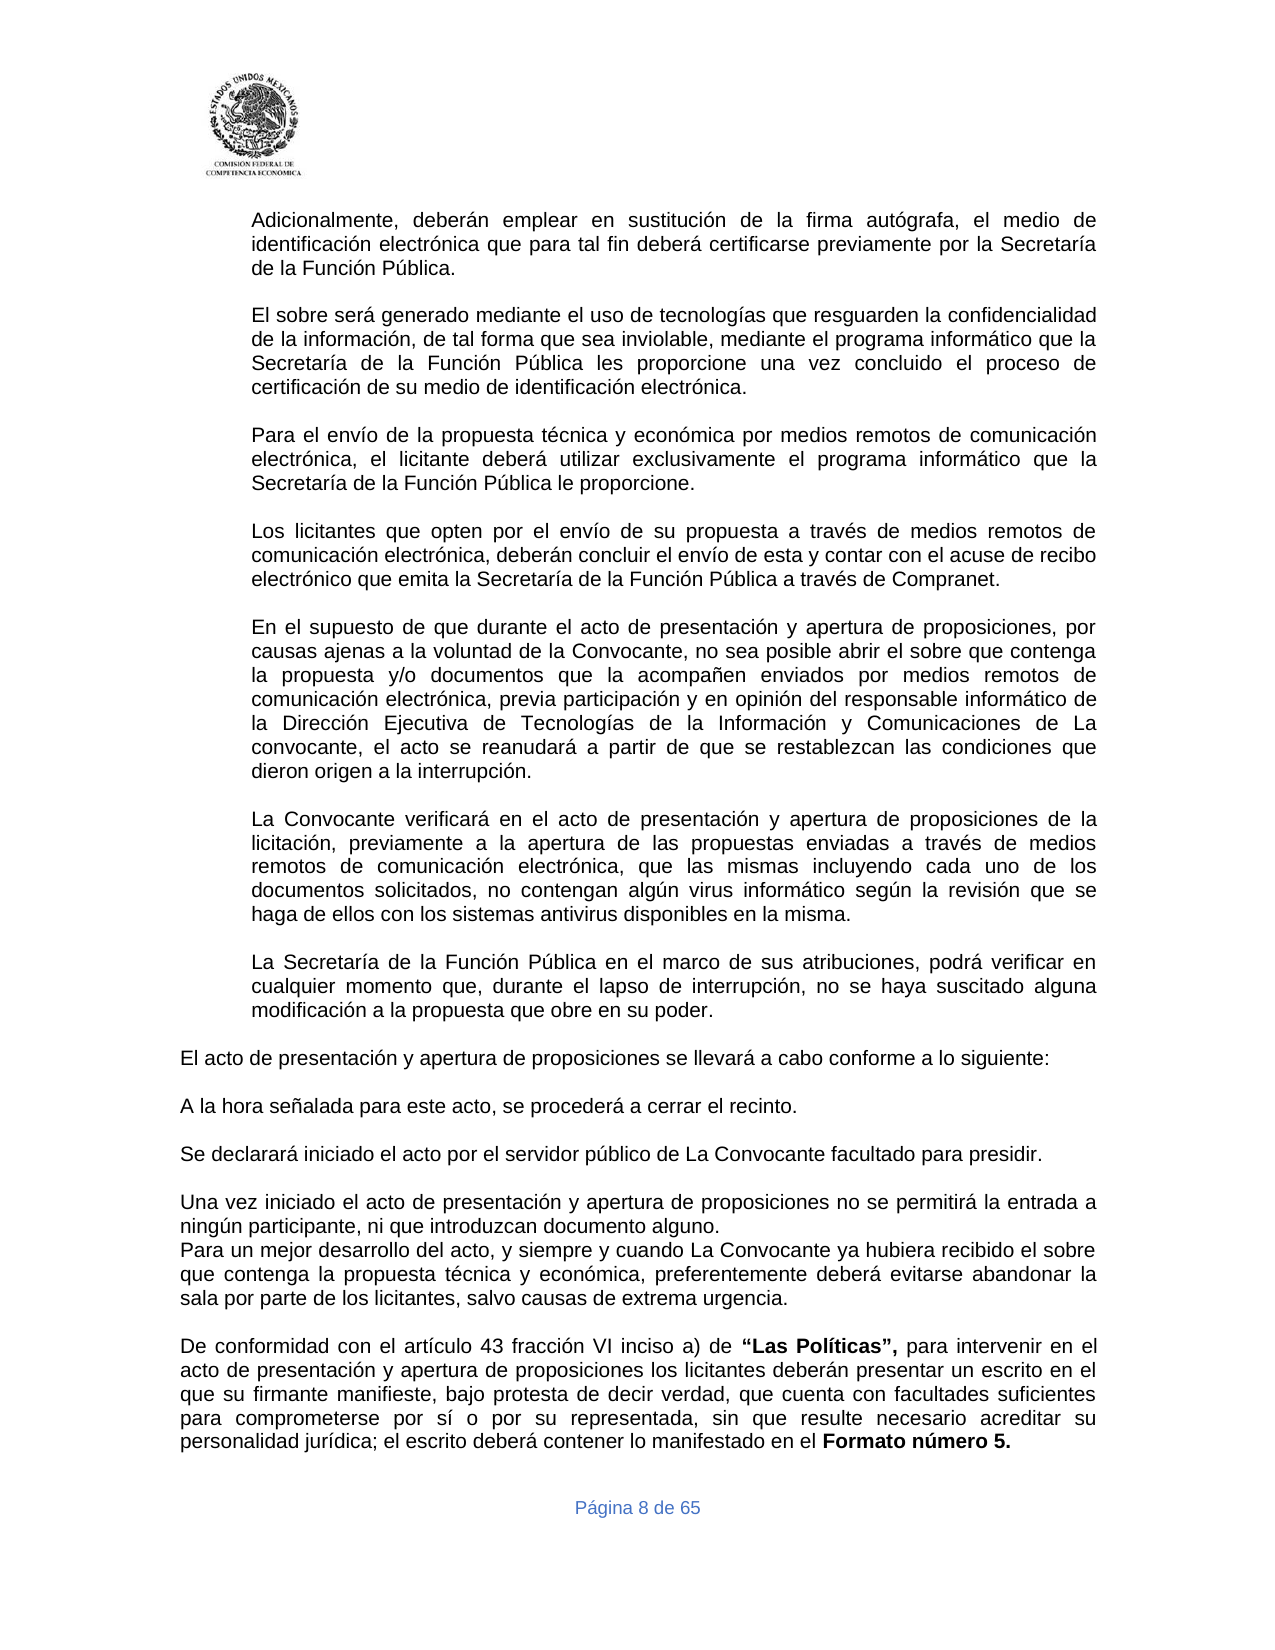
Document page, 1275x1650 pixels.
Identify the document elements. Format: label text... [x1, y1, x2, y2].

text Una vez iniciado el acto de presentación y apertura de proposiciones no se permitirá la entrada a ningún participante, ni que introduzcan documento alguno. [180, 1190, 1098, 1238]
text Para el envío de la propuesta técnica y económica por medios remotos de comunicación electrónica, el licitante deberá utilizar exclusivamente el programa informático que la Secretaría de la Función Pública le proporcione. [251, 423, 1098, 495]
text El acto de presentación y apertura de proposiciones se llevará a cabo conforme a lo siguiente: [180, 1046, 1098, 1070]
text La Convocante verificará en el acto de presentación y apertura de proposiciones de la licitación, previamente a la apertura de las propuestas enviadas a través de medios remotos de comunicación electrónica, que las mismas incluyendo cada uno de los documentos solicitados, no contengan algún virus informático según la revisión que se haga de ellos con los sistemas antivirus disponibles en la misma. [251, 806, 1098, 926]
text De conformidad con el artículo 43 fracción VI inciso a) de “Las Políticas”, para intervenir en el acto de presentación y apertura de proposiciones los licitantes deberán presentar un escrito en el que su firmante manifieste, bajo protesta de decir verdad, que cuenta con facultades suficientes para comprometerse por sí o por su representada, sin que resulte necesario acreditar su personalidad jurídica; el escrito deberá contener lo manifestado en el Formato número 5. [180, 1333, 1098, 1453]
text Adicionalmente, deberán emplear en sustitución de la firma autógrafa, el medio de identificación electrónica que para tal fin deberá certificarse previamente por la Secretaría de la Función Pública. [251, 207, 1098, 279]
text A la hora señalada para este acto, se procederá a cerrar el recinto. [180, 1094, 1098, 1118]
text En el supuesto de que durante el acto de presentación y apertura de proposiciones, por causas ajenas a la voluntad de la Convocante, no sea posible abrir el sobre que contenga la propuesta y/o documentos que la acompañen enviados por medios remotos de comunicación electrónica, previa participación y en opinión del responsable informático de la Dirección Ejecutiva de Tecnologías de la Información y Comunicaciones de La convocante, el acto se reanudará a partir de que se restablezcan las condiciones que dieron origen a la interrupción. [251, 615, 1098, 782]
text Para un mejor desarrollo del acto, y siempre y cuando La Convocante ya hubiera recibido el sobre que contenga la propuesta técnica y económica, preferentemente deberá evitarse abandonar la sala por parte de los licitantes, salvo causas de extrema urgencia. [180, 1238, 1098, 1309]
text Se declarará iniciado el acto por el servidor público de La Convocante facultado para presidir. [180, 1142, 1098, 1166]
text Los licitantes que opten por el envío de su propuesta a través de medios remotos de comunicación electrónica, deberán concluir el envío de esta y contar con el acuse de recibo electrónico que emita la Secretaría de la Función Pública a través de Compranet. [251, 519, 1098, 591]
text El sobre será generado mediante el uso de tecnologías que resguarden la confidencialidad de la información, de tal forma que sea inviolable, mediante el programa informático que la Secretaría de la Función Pública les proporcione una vez concluido el proceso de certificación de su medio de identificación electrónica. [251, 303, 1098, 399]
text La Secretaría de la Función Pública en el marco de sus atribuciones, podrá verificar en cualquier momento que, durante el lapso de interrupción, no se haya suscitado alguna modificación a la propuesta que obre en su poder. [251, 950, 1098, 1022]
picture [188, 73, 322, 179]
